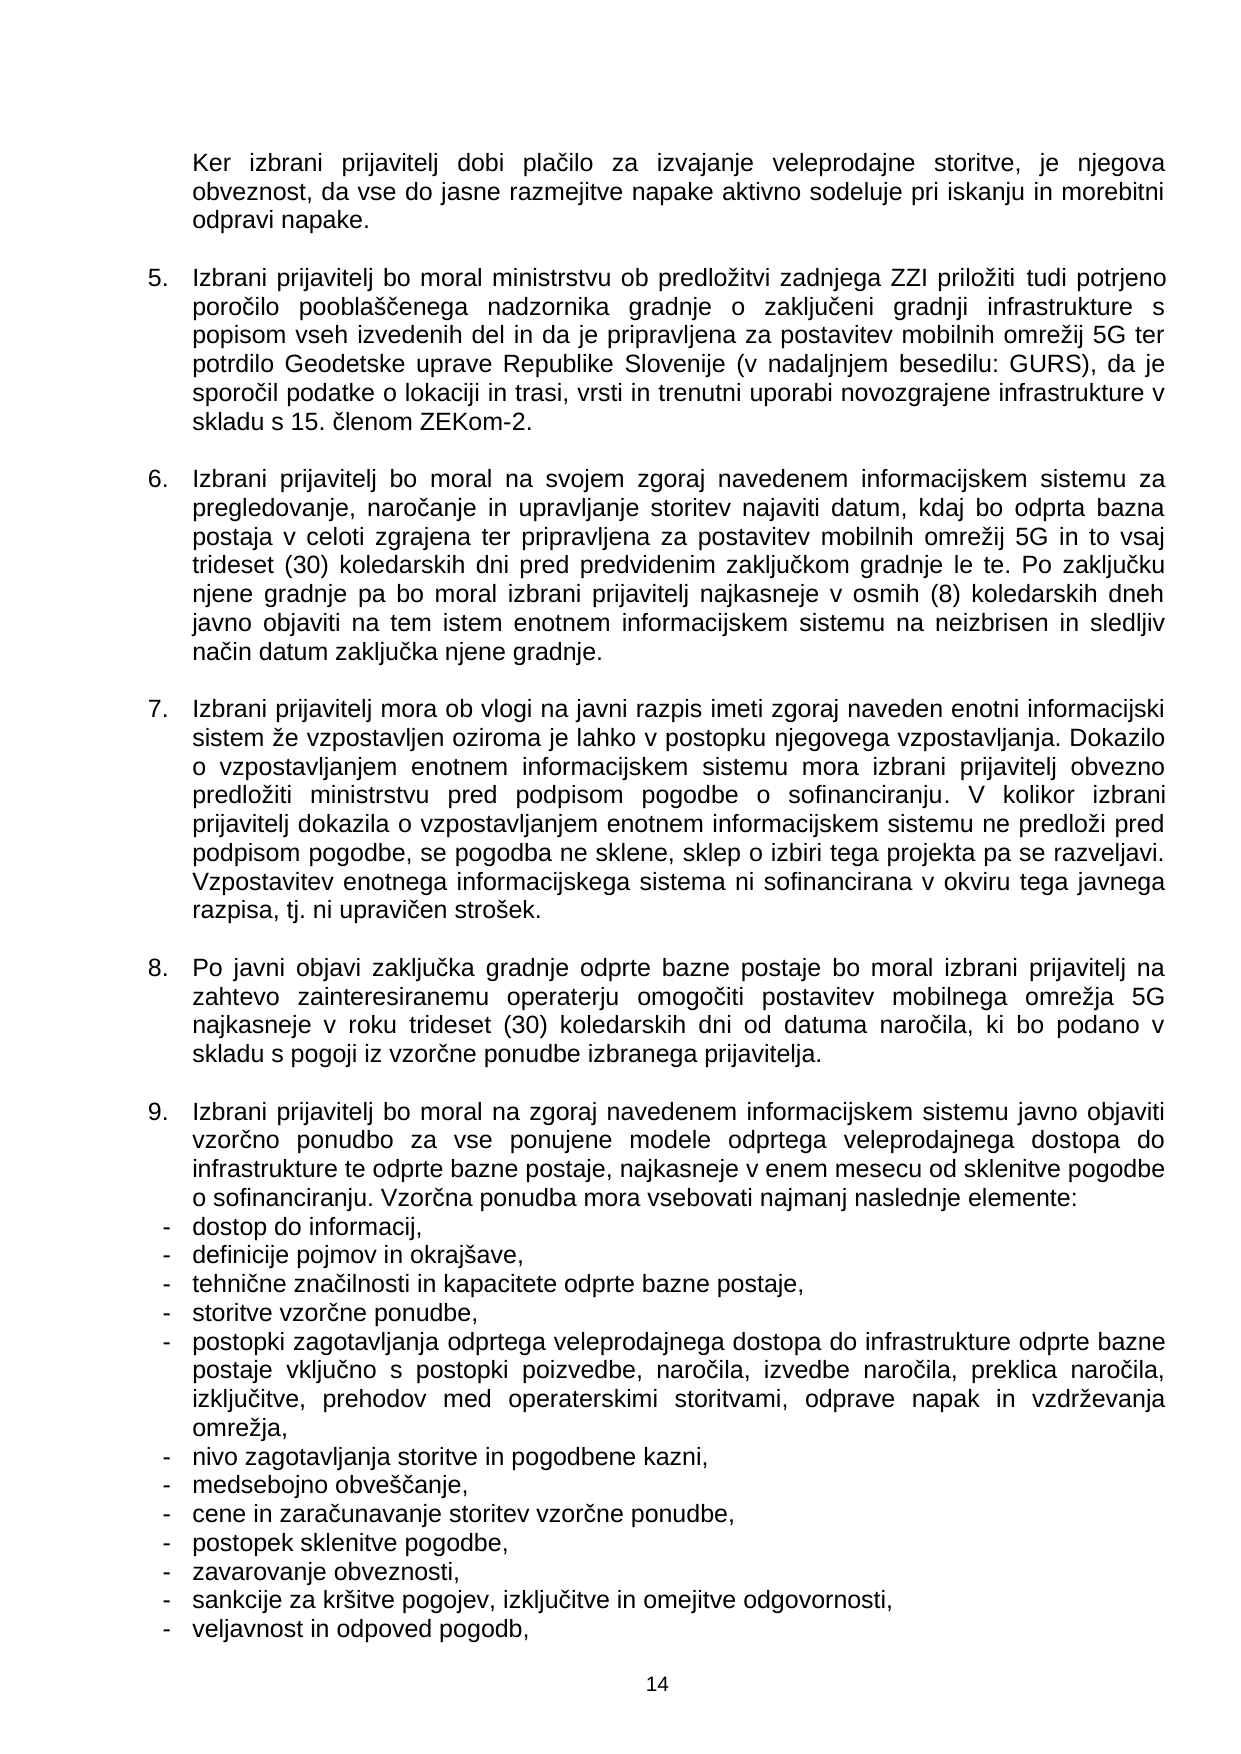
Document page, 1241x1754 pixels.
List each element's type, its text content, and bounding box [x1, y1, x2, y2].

list cene in zaračunavanje storitev vzorčne ponudbe, [162, 1499, 1167, 1528]
list tehnične značilnosti in kapacitete odprte bazne postaje, [162, 1269, 1167, 1298]
list Izbrani prijavitelj bo moral ministrstvu ob predložitvi zadnjega ZZI priložiti tudi potrjeno poročilo pooblaščenega nadzornika gradnje o zaključeni gradnji infrastrukture s popisom vseh izvedenih del in da je pripravljena za postavitev mobilnih omrežij 5G ter potrdilo Geodetske uprave Republike Slovenije (v nadaljnjem besedilu: GURS), da je sporočil podatke o lokaciji in trasi, vrsti in trenutni uporabi novozgrajene infrastrukture v skladu s 15. členom ZEKom-2. [148, 263, 1167, 435]
list postopki zagotavljanja odprtega veleprodajnega dostopa do infrastrukture odprte bazne postaje vključno s postopki poizvedbe, naročila, izvedbe naročila, preklica naročila, izključitve, prehodov med operaterskimi storitvami, odprave napak in vzdrževanja omrežja, [162, 1326, 1167, 1441]
list medsebojno obveščanje, [162, 1470, 1167, 1499]
list Izbrani prijavitelj bo moral na svojem zgoraj navedenem informacijskem sistemu za pregledovanje, naročanje in upravljanje storitev najaviti datum, kdaj bo odprta bazna postaja v celoti zgrajena ter pripravljena za postavitev mobilnih omrežij 5G in to vsaj trideset (30) koledarskih dni pred predvidenim zaključkom gradnje le te. Po zaključku njene gradnje pa bo moral izbrani prijavitelj najkasneje v osmih (8) koledarskih dneh javno objaviti na tem istem enotnem informacijskem sistemu na neizbrisen in sledljiv način datum zaključka njene gradnje. [148, 464, 1167, 665]
list sankcije za kršitve pogojev, izključitve in omejitve odgovornosti, [162, 1585, 1167, 1614]
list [148, 148, 1167, 234]
list veljavnost in odpoved pogodb, [162, 1614, 1167, 1643]
list zavarovanje obveznosti, [162, 1556, 1167, 1585]
list definicije pojmov in okrajšave, [162, 1240, 1167, 1269]
list Izbrani prijavitelj bo moral na zgoraj navedenem informacijskem sistemu javno objaviti vzorčno ponudbo za vse ponujene modele odprtega veleprodajnega dostopa do infrastrukture te odprte bazne postaje, najkasneje v enem mesecu od sklenitve pogodbe o sofinanciranju. Vzorčna ponudba mora vsebovati najmanj naslednje elemente: [148, 1096, 1167, 1211]
list dostop do informacij, [162, 1211, 1167, 1240]
list storitve vzorčne ponudbe, [162, 1298, 1167, 1326]
list Po javni objavi zaključka gradnje odprte bazne postaje bo moral izbrani prijavitelj na zahtevo zainteresiranemu operaterju omogočiti postavitev mobilnega omrežja 5G najkasneje v roku trideset (30) koledarskih dni od datuma naročila, ki bo podano v skladu s pogoji iz vzorčne ponudbe izbranega prijavitelja. [148, 953, 1167, 1068]
list Izbrani prijavitelj mora ob vlogi na javni razpis imeti zgoraj naveden enotni informacijski sistem že vzpostavljen oziroma je lahko v postopku njegovega vzpostavljanja. Dokazilo o vzpostavljanjem enotnem informacijskem sistemu mora izbrani prijavitelj obvezno predložiti ministrstvu pred podpisom pogodbe o sofinanciranju. V kolikor izbrani prijavitelj dokazila o vzpostavljanjem enotnem informacijskem sistemu ne predloži pred podpisom pogodbe, se pogodba ne sklene, sklep o izbiri tega projekta pa se razveljavi. Vzpostavitev enotnega informacijskega sistema ni sofinancirana v okviru tega javnega razpisa, tj. ni upravičen strošek. [148, 694, 1167, 924]
list nivo zagotavljanja storitve in pogodbene kazni, [162, 1441, 1167, 1470]
list postopek sklenitve pogodbe, [162, 1528, 1167, 1556]
